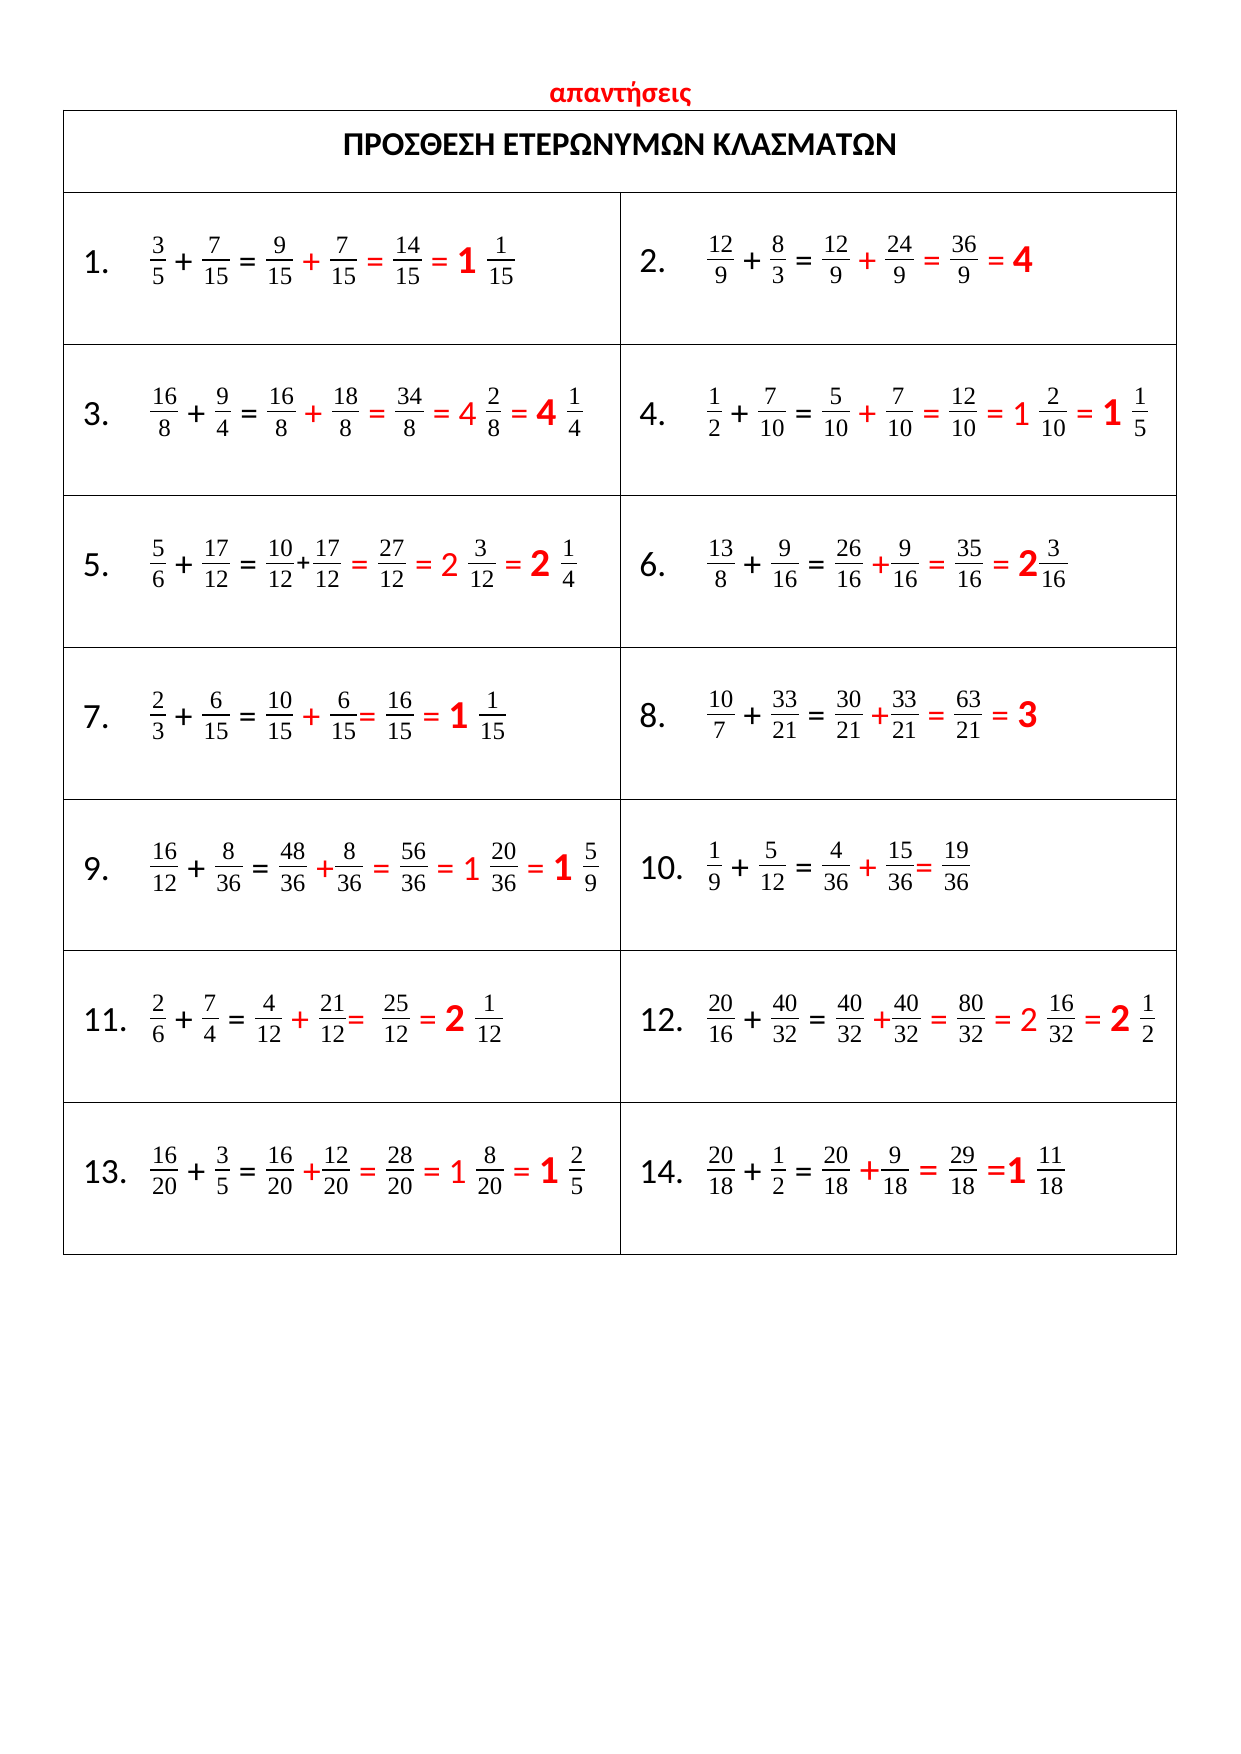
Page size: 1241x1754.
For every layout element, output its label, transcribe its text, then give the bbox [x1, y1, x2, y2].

table_cell + = + = = 1 [64, 193, 620, 343]
table_cell + = + = = 2 [621, 496, 1176, 647]
table_cell + = + = = 1 = 1 [64, 1103, 620, 1253]
table_cell + = + = = 4 = 4 [64, 345, 620, 495]
table_cell + = + = = 1 [64, 648, 620, 798]
table_cell + = = = 2 = 2 [64, 496, 620, 647]
table_cell ΠΡΟΣΘΕΣΗ ΕΤΕΡΩΝΥΜΩΝ ΚΛΑΣΜΑΤΩΝ [64, 111, 1176, 192]
table_cell + = + = = 1 = 1 [64, 800, 620, 950]
table_cell + = + = =1 [621, 1103, 1176, 1253]
table_cell + = + = = 4 [621, 193, 1176, 343]
table_cell + = + = = 2 = 2 [621, 951, 1176, 1102]
table_cell + = + = = 1 = 1 [621, 345, 1176, 495]
table_cell + = + = [621, 800, 1176, 950]
table_header απαντήσεις [64, 74, 1176, 109]
table_cell + = + = = 3 [621, 648, 1176, 798]
table_cell + = + = = 2 [64, 951, 620, 1102]
